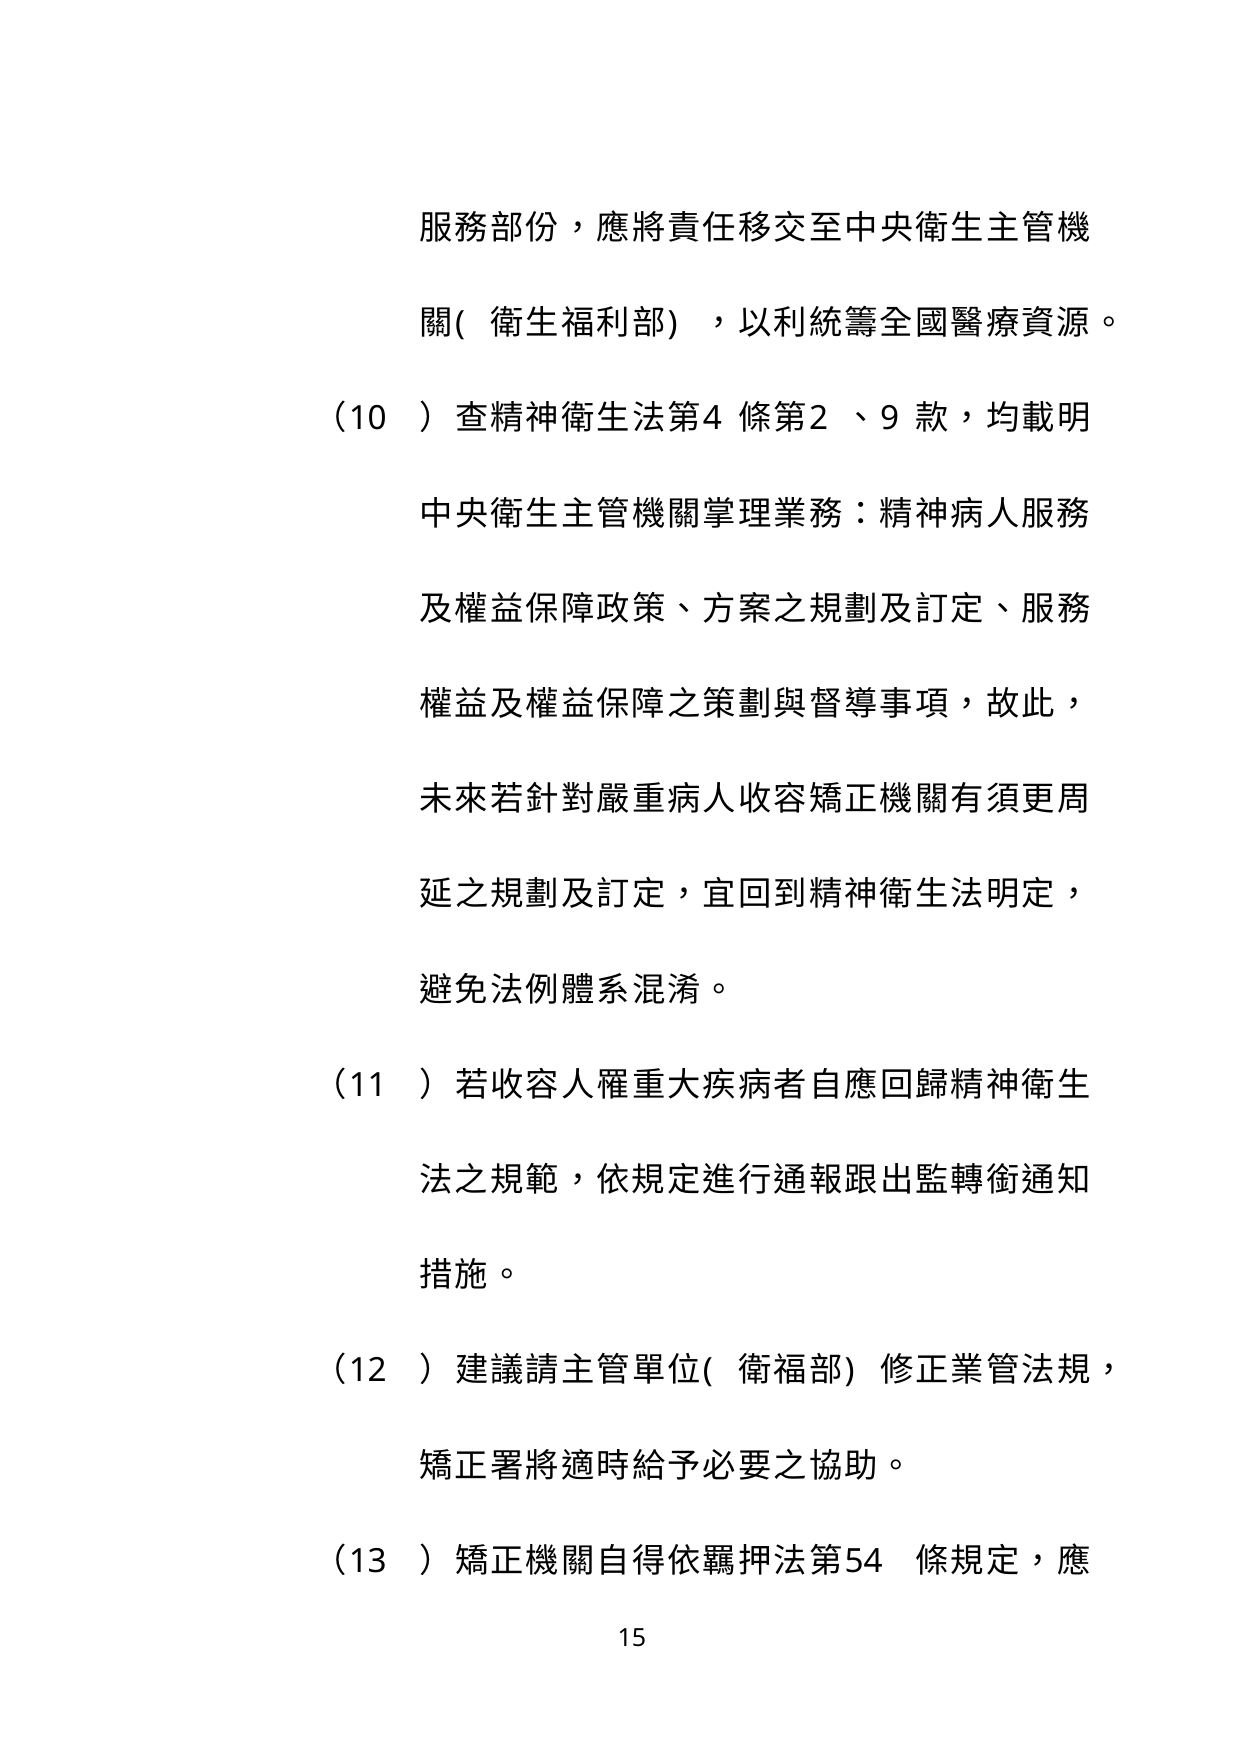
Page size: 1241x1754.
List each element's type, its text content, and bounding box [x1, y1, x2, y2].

subtitle 若收容人罹重大疾病者自應回歸精神衛生法之規範，依規定進行通報跟出監轉銜通知措施。 [296, 1034, 1092, 1320]
subtitle 查精神衛生法第4條第2、9款，均載明中央衛生主管機關掌理業務：精神病人服務及權益保障政策、方案之規劃及訂定、服務權益及權益保障之策劃與督導事項，故此，未來若針對嚴重病人收容矯正機關有須更周延之規劃及訂定，宜回到精神衛生法明定，避免法例體系混淆。 [296, 368, 1092, 1034]
subtitle 參酌公民與政治權利國際公約及經濟社會文化權利國際公約中華民國第二次國家報告審查會議點次66點建議，針對改善監所衛生服務部份，應將責任移交至中央衛生主管機關(衛生福利部)，以利統籌全國醫療資源。 [296, 177, 1092, 368]
subtitle 建議請主管單位(衛福部)修正業管法規，矯正署將適時給予必要之協助。 [296, 1320, 1092, 1510]
subtitle 矯正機關自得依羈押法第54條規定，應即逕行就治，以給予妥善醫療保護。 [296, 1510, 1092, 1605]
